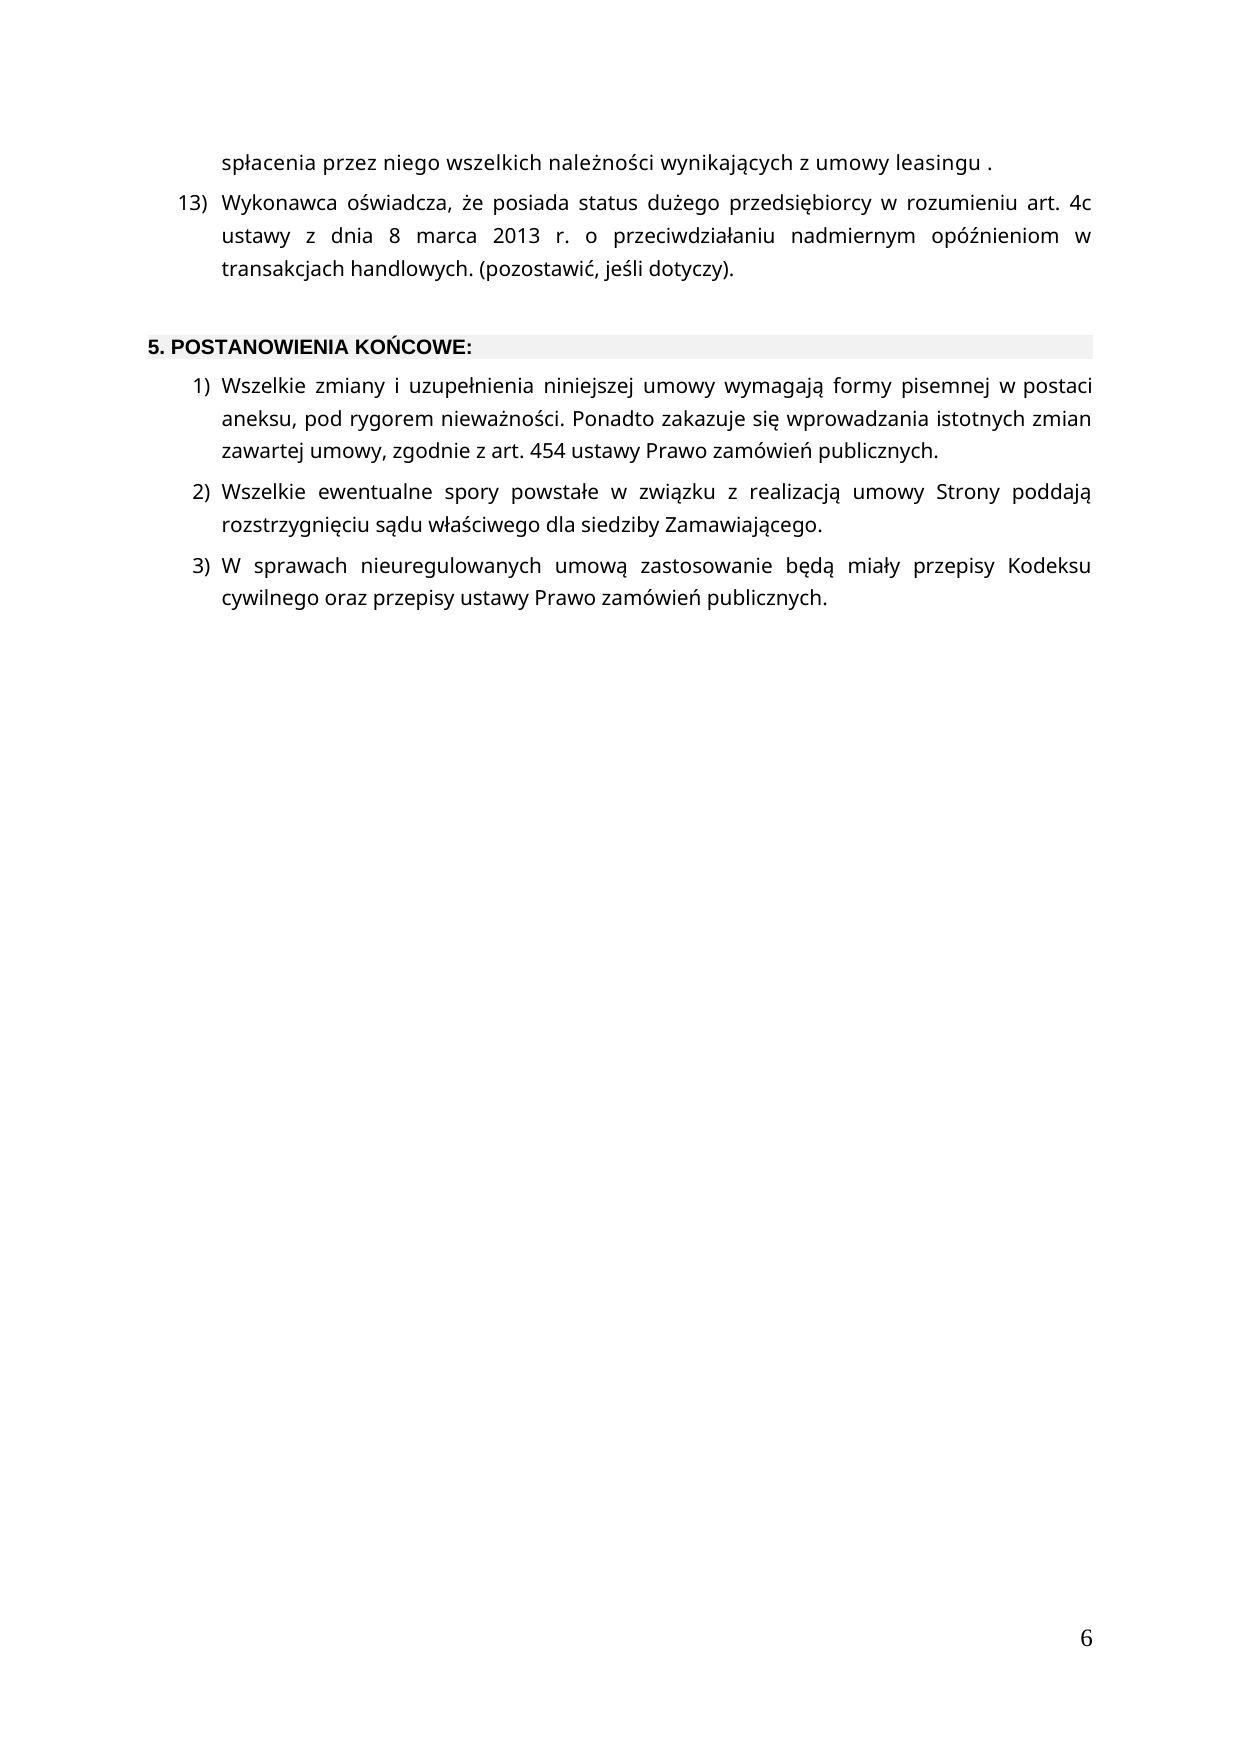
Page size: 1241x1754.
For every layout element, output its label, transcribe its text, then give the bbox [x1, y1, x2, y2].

list Wszelkie ewentualne spory powstałe w związku z realizacją umowy Strony poddają rozstrzygnięciu sądu właściwego dla siedziby Zamawiającego. [192, 477, 1093, 538]
list Wykonawca oświadcza, że posiada status dużego przedsiębiorcy w rozumieniu art. 4c ustawy z dnia 8 marca 2013 r. o przeciwdziałaniu nadmiernym opóźnieniom w transakcjach handlowych. (pozostawić, jeśli dotyczy). [177, 188, 1093, 282]
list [177, 148, 1093, 176]
list W sprawach nieuregulowanych umową zastosowanie będą miały przepisy Kodeksu cywilnego oraz przepisy ustawy Prawo zamówień publicznych. [192, 551, 1093, 612]
list Wszelkie zmiany i uzupełnienia niniejszej umowy wymagają formy pisemnej w postaci aneksu, pod rygorem nieważności. Ponadto zakazuje się wprowadzania istotnych zmian zawartej umowy, zgodnie z art. 454 ustawy Prawo zamówień publicznych. [192, 371, 1093, 465]
subtitle 5. POSTANOWIENIA KOŃCOWE: [148, 335, 1093, 359]
